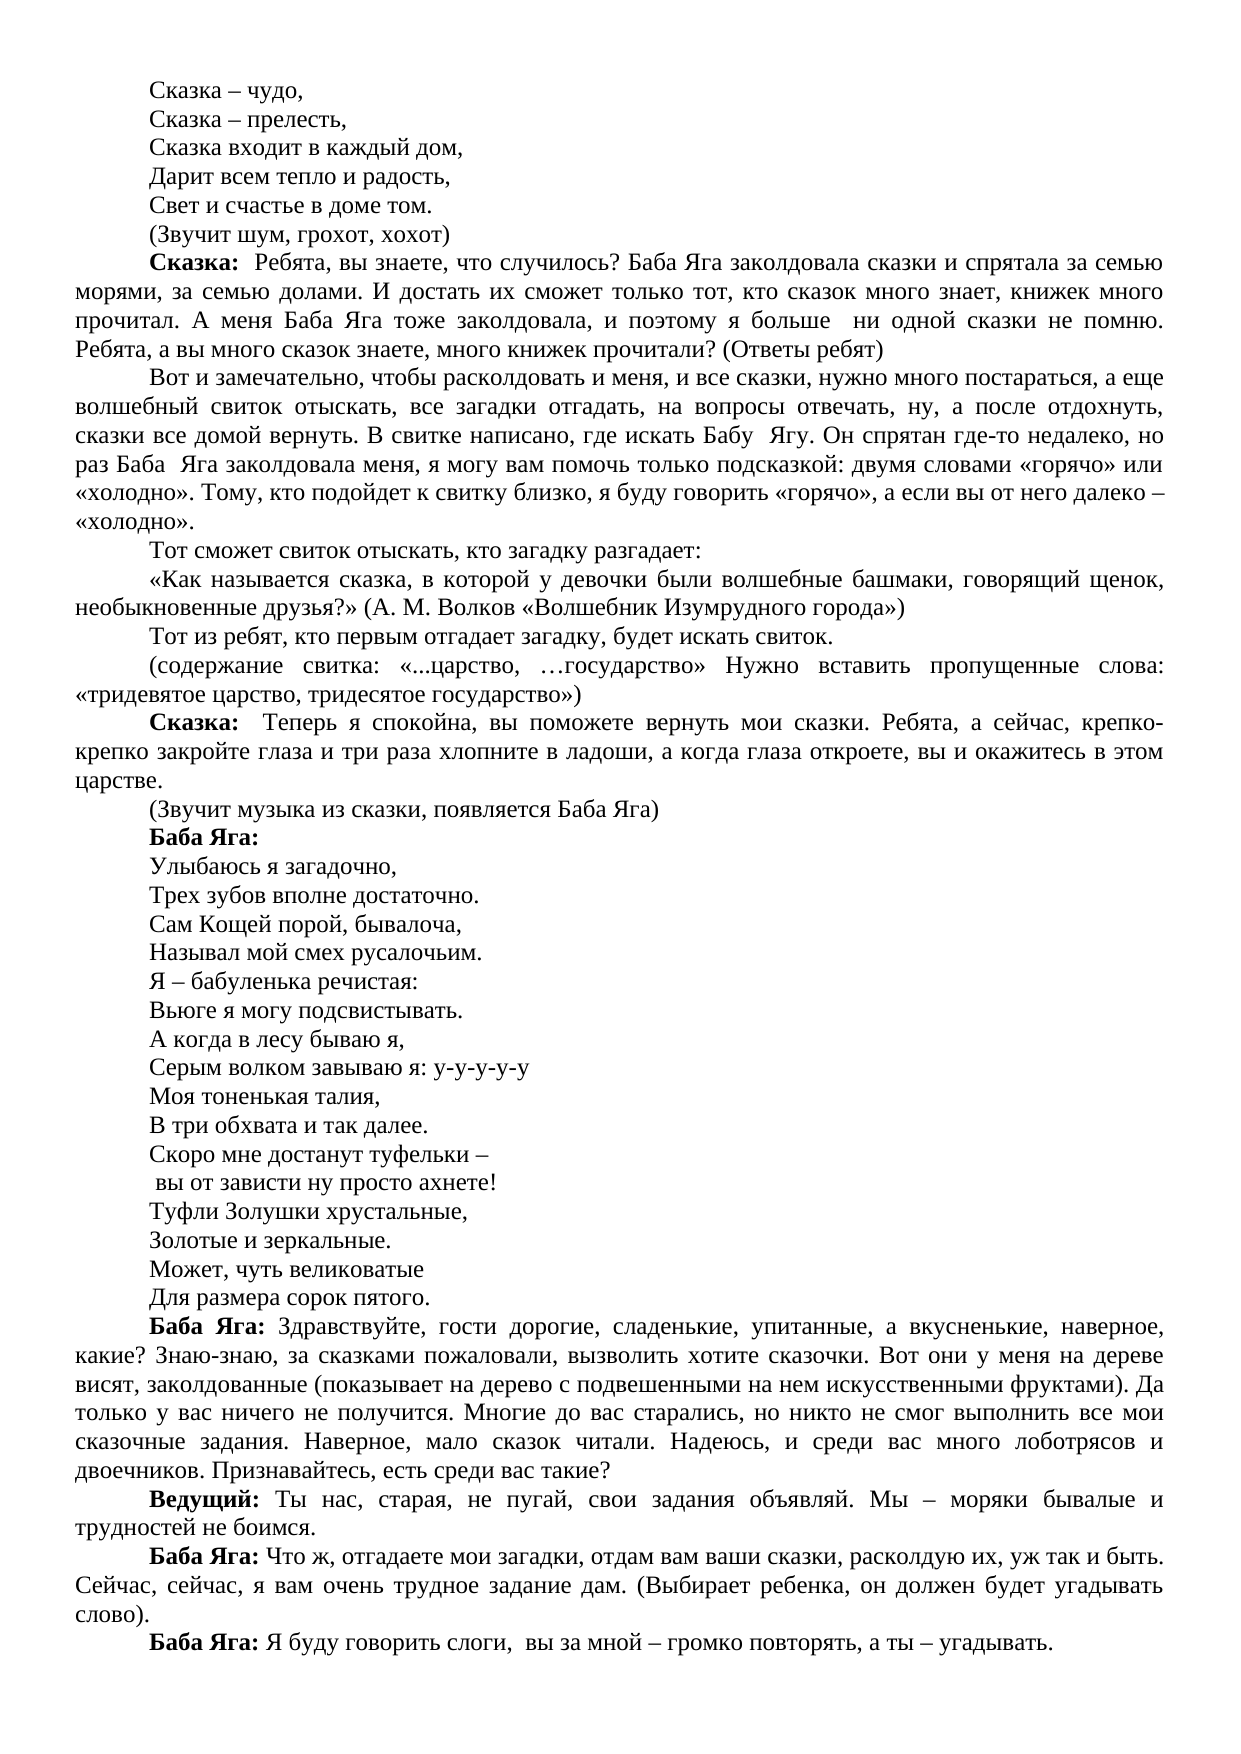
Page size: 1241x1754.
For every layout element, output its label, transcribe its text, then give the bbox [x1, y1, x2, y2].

text Баба Яга: Здравствуйте, гости дорогие, сладенькие, упитанные, а вкусненькие, наверное, какие? Знаю-знаю, за сказками пожаловали, вызволить хотите сказочки. Вот они у меня на дереве висят, заколдованные (показывает на дерево с подвешенными на нем искусственными фруктами). Да только у вас ничего не получится. Многие до вас старались, но никто не смог выполнить все мои сказочные задания. Наверное, мало сказок читали. Надеюсь, и среди вас много лоботрясов и двоечников. Признавайтесь, есть среди вас такие? [75, 1311, 1165, 1484]
text Вьюге я могу подсвистывать. [75, 995, 1165, 1024]
text В три обхвата и так далее. [75, 1110, 1165, 1139]
text Тот сможет свиток отыскать, кто загадку разгадает: [75, 535, 1165, 564]
text вы от зависти ну просто ахнете! [75, 1167, 1165, 1196]
text «Как называется сказка, в которой у девочки были волшебные башмаки, говорящий щенок, необыкновенные друзья?» (А. М. Волков «Волшебник Изумрудного города») [75, 564, 1165, 621]
text Трех зубов вполне достаточно. [75, 880, 1165, 909]
text Сказка: Теперь я спокойна, вы поможете вернуть мои сказки. Ребята, а сейчас, крепко-крепко закройте глаза и три раза хлопните в ладоши, а когда глаза откроете, вы и окажитесь в этом царстве. [75, 707, 1165, 794]
text Улыбаюсь я загадочно, [75, 851, 1165, 880]
text Баба Яга: Что ж, отгадаете мои загадки, отдам вам ваши сказки, расколдую их, уж так и быть. Сейчас, сейчас, я вам очень трудное задание дам. (Выбирает ребенка, он должен будет угадывать слово). [75, 1541, 1165, 1627]
text Скоро мне достанут туфельки – [75, 1139, 1165, 1167]
text Серым волком завываю я: у-у-у-у-у [75, 1052, 1165, 1081]
text Свет и счастье в доме том. [75, 190, 1165, 219]
text Я – бабуленька речистая: [75, 966, 1165, 995]
text Для размера сорок пятого. [75, 1282, 1165, 1311]
text Может, чуть великоватые [75, 1254, 1165, 1282]
text Ведущий: Ты нас, старая, не пугай, свои задания объявляй. Мы – моряки бывалые и трудностей не боимся. [75, 1484, 1165, 1541]
text Золотые и зеркальные. [75, 1225, 1165, 1254]
text (Звучит музыка из сказки, появляется Баба Яга) [75, 794, 1165, 822]
text Сказка – прелесть, [75, 104, 1165, 132]
text Туфли Золушки хрустальные, [75, 1196, 1165, 1225]
text Сам Кощей порой, бывалоча, [75, 909, 1165, 937]
text Дарит всем тепло и радость, [75, 161, 1165, 190]
text Сказка входит в каждый дом, [75, 132, 1165, 161]
text (содержание свитка: «...царство, …государство» Нужно вставить пропущенные слова: «тридевятое царство, тридесятое государство») [75, 650, 1165, 707]
text Моя тоненькая талия, [75, 1081, 1165, 1110]
text Сказка: Ребята, вы знаете, что случилось? Баба Яга заколдовала сказки и спрятала за семью морями, за семью долами. И достать их сможет только тот, кто сказок много знает, книжек много прочитал. А меня Баба Яга тоже заколдовала, и поэтому я больше ни одной сказки не помню. Ребята, а вы много сказок знаете, много книжек прочитали? (Ответы ребят) [75, 247, 1165, 362]
text А когда в лесу бываю я, [75, 1024, 1165, 1052]
text Баба Яга: Я буду говорить слоги, вы за мной – громко повторять, а ты – угадывать. [75, 1627, 1165, 1656]
text Называл мой смех русалочьим. [75, 937, 1165, 966]
text (Звучит шум, грохот, хохот) [75, 219, 1165, 247]
text Тот из ребят, кто первым отгадает загадку, будет искать свиток. [75, 621, 1165, 650]
text Сказка – чудо, [75, 75, 1165, 104]
text Вот и замечательно, чтобы расколдовать и меня, и все сказки, нужно много постараться, а еще волшебный свиток отыскать, все загадки отгадать, на вопросы отвечать, ну, а после отдохнуть, сказки все домой вернуть. В свитке написано, где искать Бабу Ягу. Он спрятан где-то недалеко, но раз Баба Яга заколдовала меня, я могу вам помочь только подсказкой: двумя словами «горячо» или «холодно». Тому, кто подойдет к свитку близко, я буду говорить «горячо», а если вы от него далеко – «холодно». [75, 362, 1165, 535]
text Баба Яга: [75, 822, 1165, 851]
